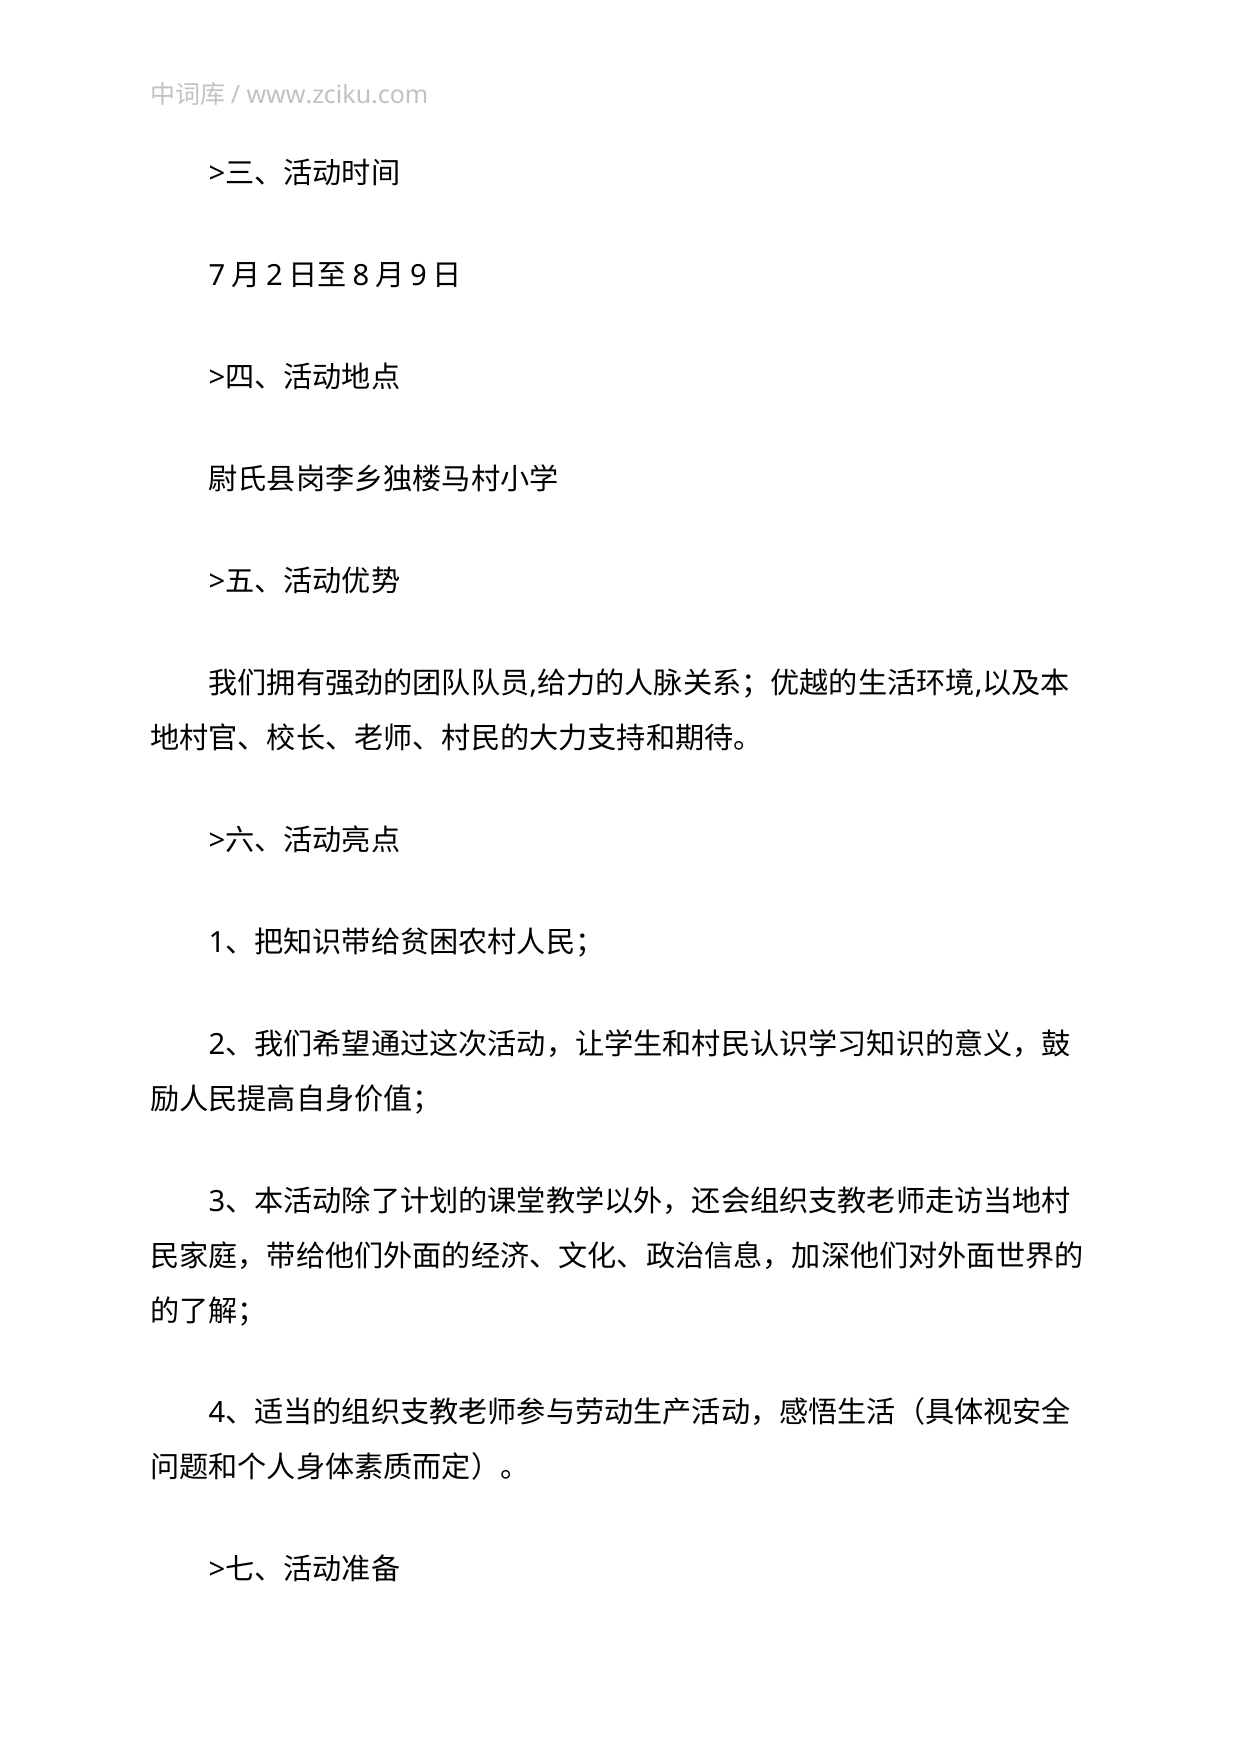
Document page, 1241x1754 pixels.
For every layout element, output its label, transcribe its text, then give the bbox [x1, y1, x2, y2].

text 3、本活动除了计划的课堂教学以外，还会组织支教老师走访当地村民家庭，带给他们外面的经济、文化、政治信息，加深他们对外面世界的的了解； [150, 1177, 1090, 1329]
text >四、活动地点 [150, 354, 1090, 396]
text 7月2日至8月9日 [150, 252, 1090, 294]
text 我们拥有强劲的团队队员,给力的人脉关系；优越的生活环境,以及本地村官、校长、老师、村民的大力支持和期待。 [150, 660, 1090, 757]
text 1、把知识带给贫困农村人民； [150, 918, 1090, 961]
text >七、活动准备 [150, 1546, 1090, 1588]
text 2、我们希望通过这次活动，让学生和村民认识学习知识的意义，鼓励人民提高自身价值； [150, 1020, 1090, 1118]
text >五、活动优势 [150, 558, 1090, 600]
text >三、活动时间 [150, 150, 1090, 192]
text >六、活动亮点 [150, 816, 1090, 859]
text 尉氏县岗李乡独楼马村小学 [150, 456, 1090, 498]
text 4、适当的组织支教老师参与劳动生产活动，感悟生活（具体视安全问题和个人身体素质而定）。 [150, 1389, 1090, 1486]
